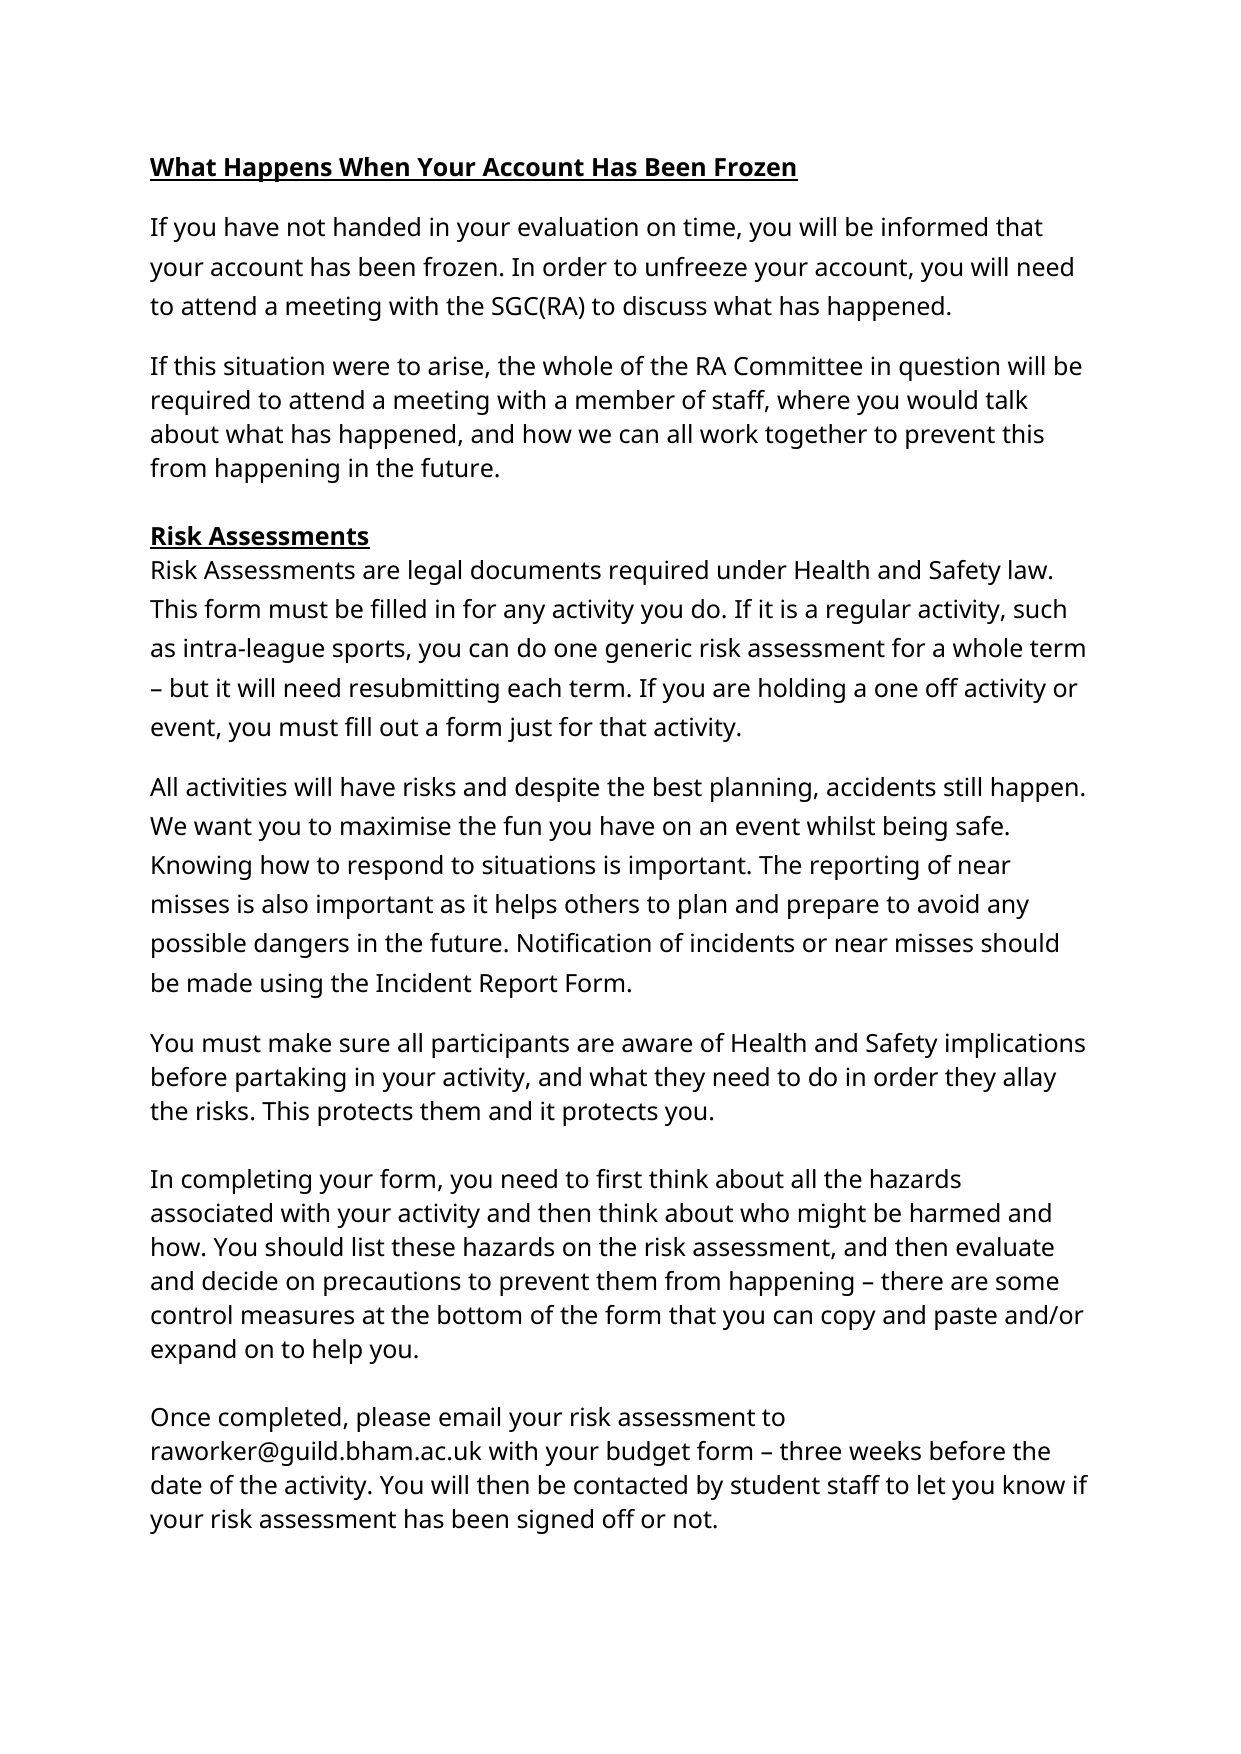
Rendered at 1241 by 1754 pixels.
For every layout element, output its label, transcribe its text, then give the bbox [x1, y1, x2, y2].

text What Happens When Your Account Has Been Frozen [150, 150, 1090, 184]
text You must make sure all participants are aware of Health and Safety implications before partaking in your activity, and what they need to do in order they allay the risks. This protects them and it protects you. [150, 1025, 1090, 1127]
text If you have not handed in your evaluation on time, you will be informed that your account has been frozen. In order to unfreeze your account, you will need to attend a meeting with the SGC(RA) to discuss what has happened. [150, 210, 1090, 322]
text Risk Assessments [150, 519, 1090, 553]
text Once completed, please email your risk assessment to raworker@guild.bham.ac.uk with your budget form – three weeks before the date of the activity. You will then be contacted by student staff to let you know if your risk assessment has been signed off or not. [150, 1400, 1090, 1536]
text If this situation were to arise, the whole of the RA Committee in question will be required to attend a meeting with a member of staff, where you would talk about what has happened, and how we can all work together to prevent this from happening in the future. [150, 348, 1090, 484]
text In completing your form, you need to first think about all the hazards associated with your activity and then think about who might be harmed and how. You should list these hazards on the risk assessment, and then evaluate and decide on precautions to prevent them from happening – there are some control measures at the bottom of the form that you can copy and paste and/or expand on to help you. [150, 1161, 1090, 1366]
text Risk Assessments are legal documents required under Health and Safety law. This form must be filled in for any activity you do. If it is a regular activity, such as intra-league sports, you can do one generic risk assessment for a whole term – but it will need resubmitting each term. If you are holding a one off activity or event, you must fill out a form just for that activity. [150, 553, 1090, 743]
text All activities will have risks and despite the best planning, accidents still happen. We want you to maximise the fun you have on an event whilst being safe. Knowing how to respond to situations is important. The reporting of near misses is also important as it helps others to plan and prepare to avoid any possible dangers in the future. Notification of incidents or near misses should be made using the Incident Report Form. [150, 769, 1090, 999]
